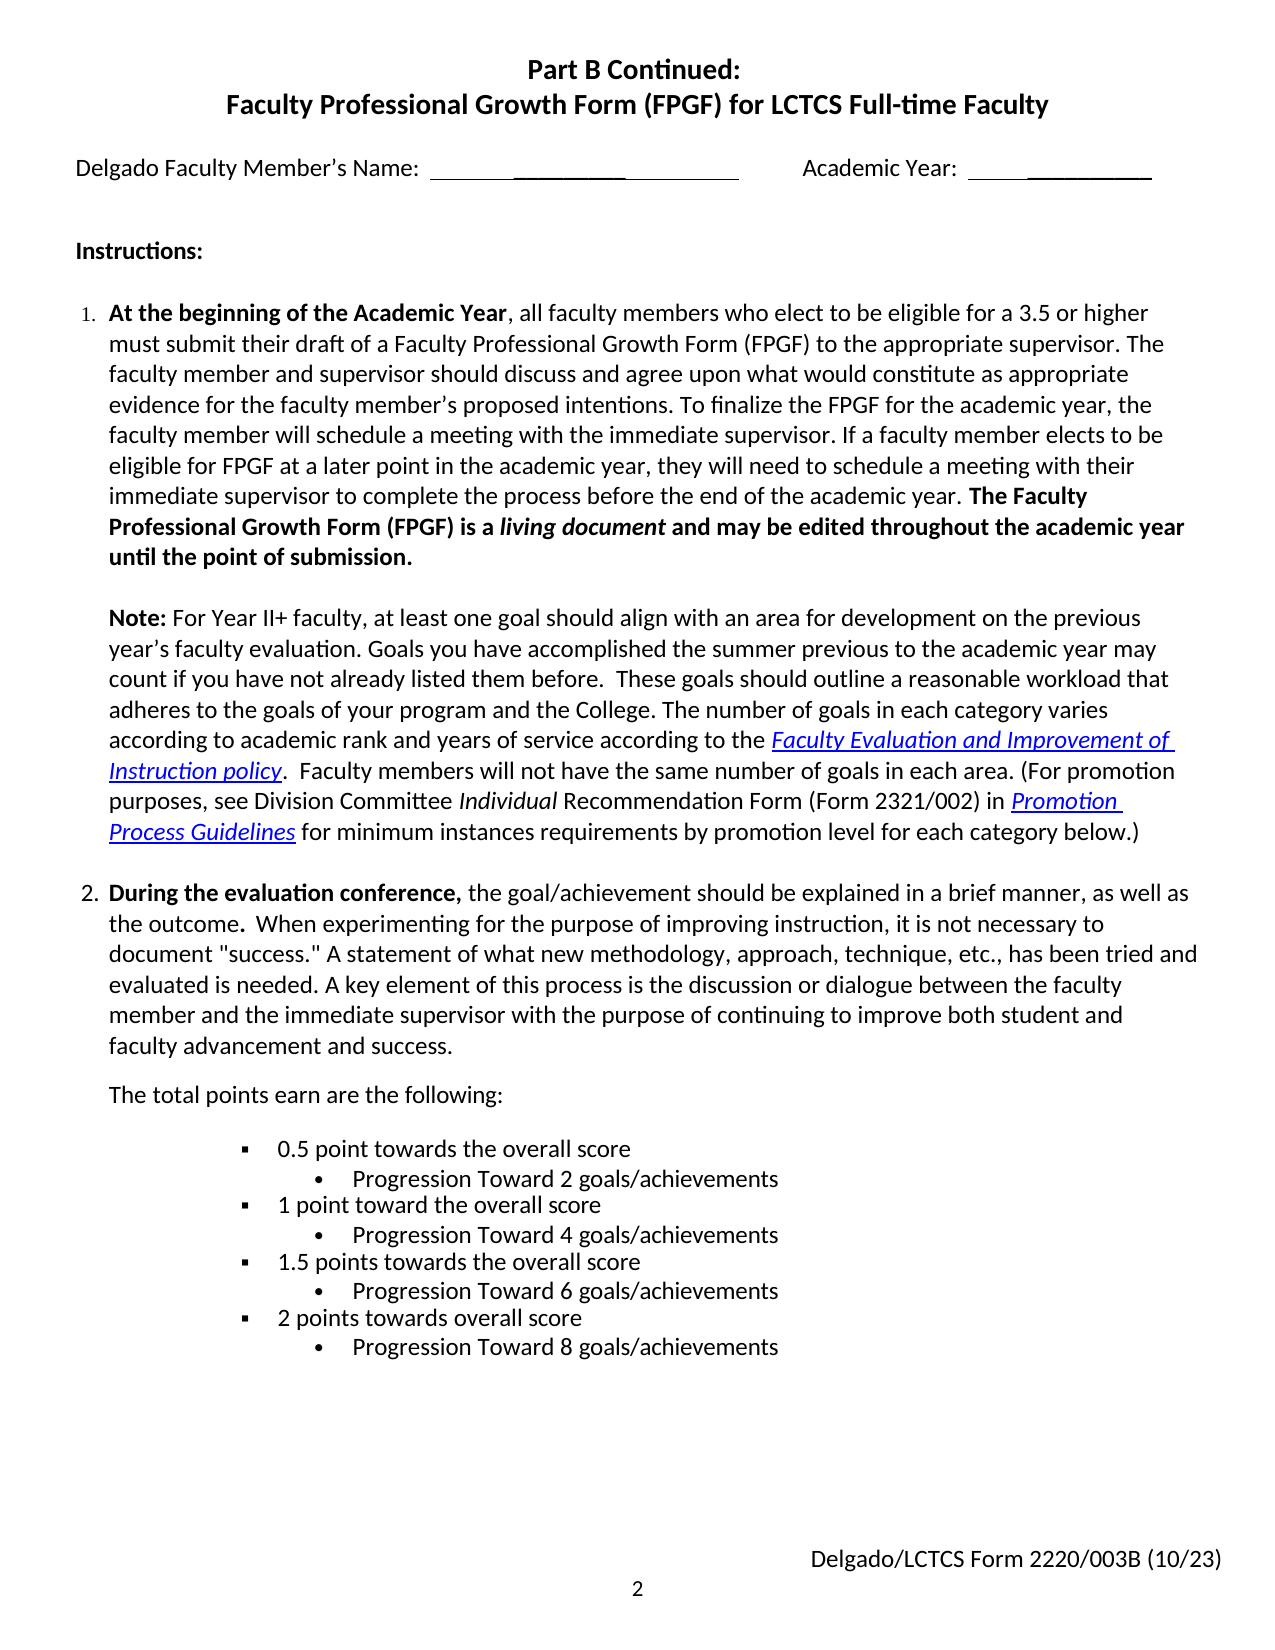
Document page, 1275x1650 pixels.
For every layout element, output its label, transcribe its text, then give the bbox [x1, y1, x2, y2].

list At the beginning of the Academic Year, all faculty members who elect to be eligible for a 3.5 or higher must submit their draft of a Faculty Professional Growth Form (FPGF) to the appropriate supervisor. The faculty member and supervisor should discuss and agree upon what would constitute as appropriate evidence for the faculty member’s proposed intentions. To finalize the FPGF for the academic year, the faculty member will schedule a meeting with the immediate supervisor. If a faculty member elects to be eligible for FPGF at a later point in the academic year, they will need to schedule a meeting with their immediate supervisor to complete the process before the end of the academic year. The Faculty Professional Growth Form (FPGF) is a living document and may be edited throughout the academic year until the point of submission. Note: For Year II+ faculty, at least one goal should align with an area for development on the previous year’s faculty evaluation. Goals you have accomplished the summer previous to the academic year may count if you have not already listed them before. These goals should outline a reasonable workload that adheres to the goals of your program and the College. The number of goals in each category varies according to academic rank and years of service according to the Faculty Evaluation and Improvement of Instruction policy. Faculty members will not have the same number of goals in each area. (For promotion purposes, see Division Committee Individual Recommendation Form (Form 2321/002) in Promotion Process Guidelines for minimum instances requirements by promotion level for each category below.) [81, 297, 1194, 847]
list During the evaluation conference, the goal/achievement should be explained in a brief manner, as well as the outcome. When experimenting for the purpose of improving instruction, it is not necessary to document "success." A statement of what new methodology, approach, technique, etc., has been tried and evaluated is needed. A key element of this process is the discussion or dialogue between the faculty member and the immediate supervisor with the purpose of continuing to improve both student and faculty advancement and success. [81, 877, 1198, 1061]
list Progression Toward 6 goals/achievements [315, 1275, 1222, 1306]
text Instructions: [75, 235, 1222, 266]
list 1.5 points towards the overall score [240, 1250, 1222, 1275]
list 2 points towards overall score [240, 1306, 1222, 1331]
list 0.5 point towards the overall score [240, 1138, 1222, 1163]
list Progression Toward 4 goals/achievements [315, 1219, 1222, 1249]
list 1 point toward the overall score [240, 1194, 1222, 1219]
text The total points earn are the following: [109, 1079, 1222, 1138]
list Progression Toward 2 goals/achievements [315, 1163, 1222, 1193]
list Progression Toward 8 goals/achievements [315, 1331, 1222, 1389]
